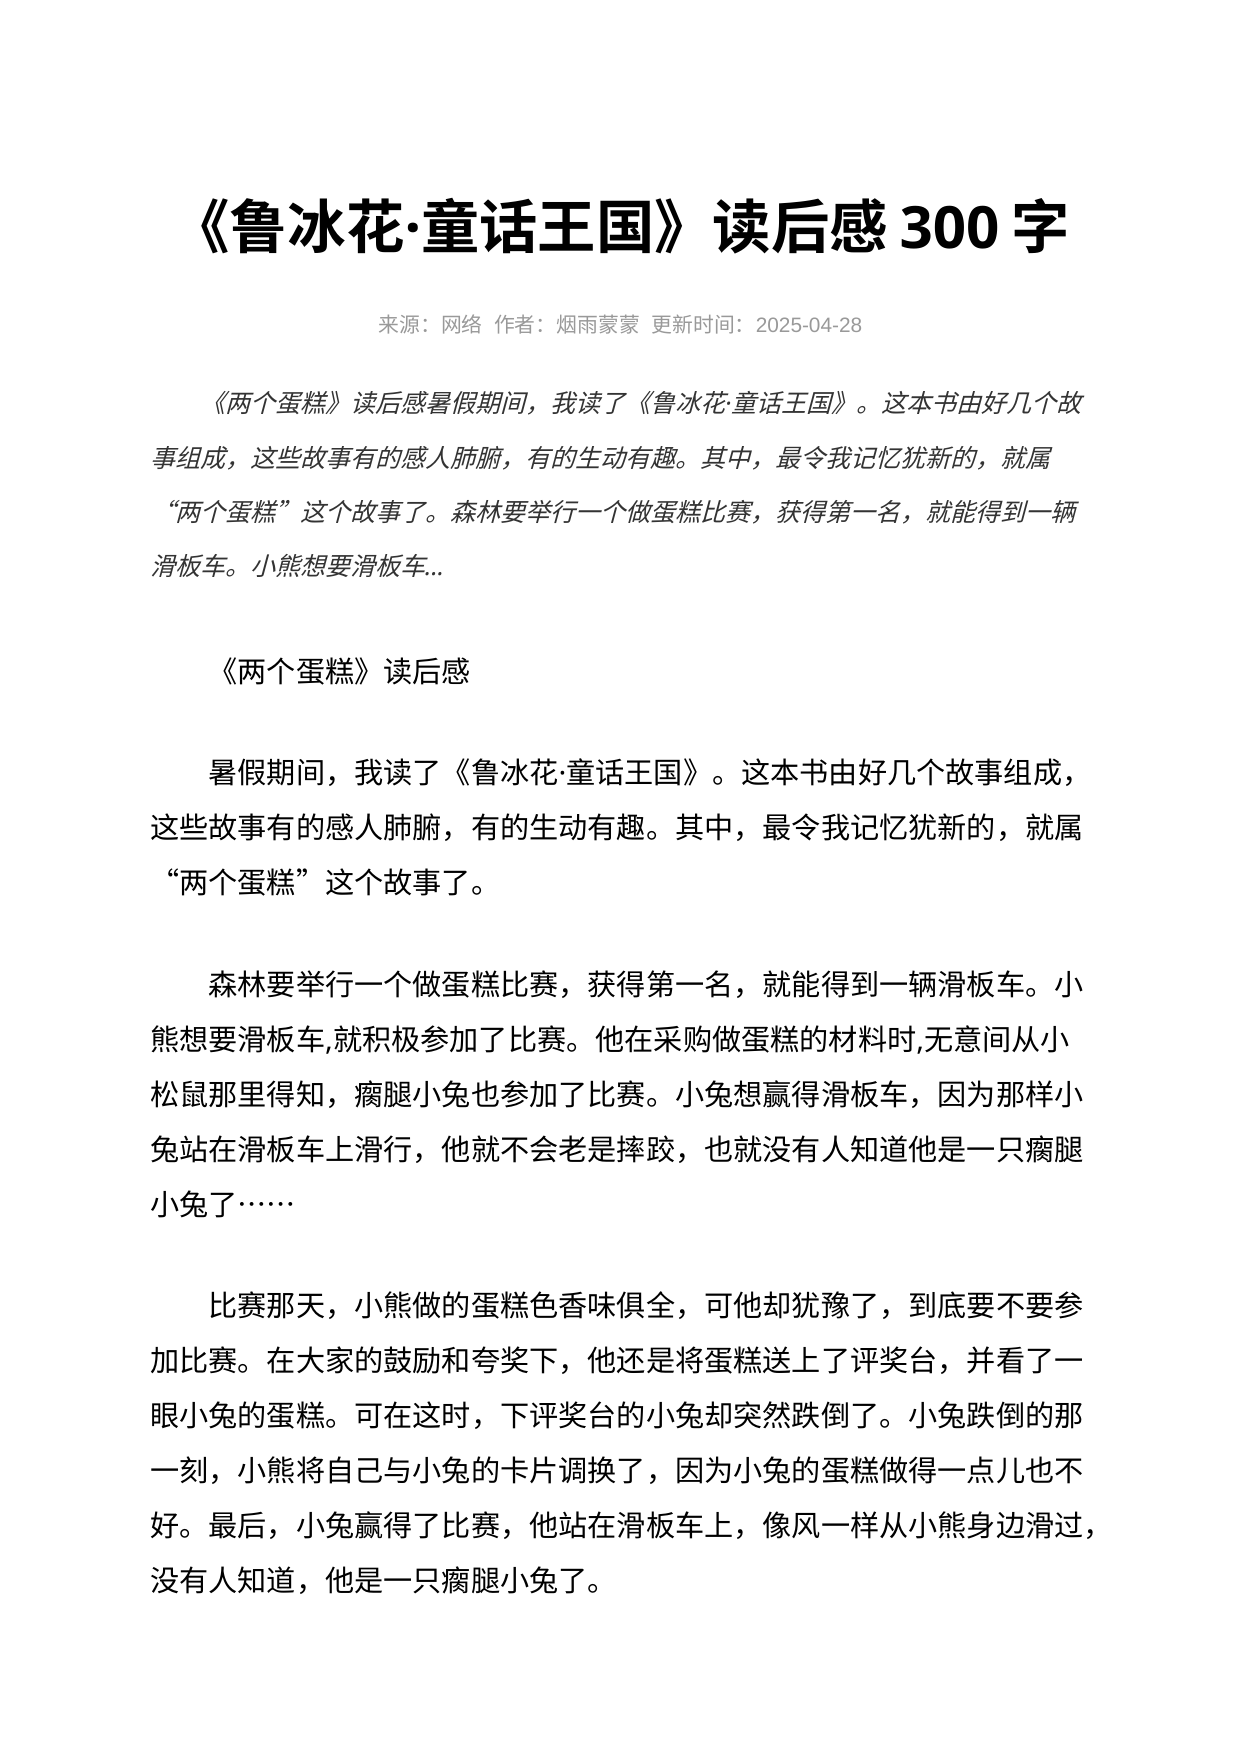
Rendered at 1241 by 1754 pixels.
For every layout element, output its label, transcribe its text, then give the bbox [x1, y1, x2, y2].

text 《两个蛋糕》读后感 [150, 648, 1090, 690]
text 比赛那天，小熊做的蛋糕色香味俱全，可他却犹豫了，到底要不要参加比赛。在大家的鼓励和夸奖下，他还是将蛋糕送上了评奖台，并看了一眼小兔的蛋糕。可在这时，下评奖台的小兔却突然跌倒了。小兔跌倒的那一刻，小熊将自己与小兔的卡片调换了，因为小兔的蛋糕做得一点儿也不好。最后，小兔赢得了比赛，他站在滑板车上，像风一样从小熊身边滑过，没有人知道，他是一只瘸腿小兔了。 [150, 1283, 1090, 1600]
subtitle 《鲁冰花·童话王国》读后感300字 [150, 181, 1090, 266]
text 森林要举行一个做蛋糕比赛，获得第一名，就能得到一辆滑板车。小熊想要滑板车,就积极参加了比赛。他在采购做蛋糕的材料时,无意间从小松鼠那里得知，瘸腿小兔也参加了比赛。小兔想赢得滑板车，因为那样小兔站在滑板车上滑行，他就不会老是摔跤，也就没有人知道他是一只瘸腿小兔了…… [150, 962, 1090, 1223]
text 来源：网络 作者：烟雨蒙蒙 更新时间：2025-04-28 [150, 313, 1090, 337]
text 《两个蛋糕》读后感暑假期间，我读了《鲁冰花·童话王国》。这本书由好几个故事组成，这些故事有的感人肺腑，有的生动有趣。其中，最令我记忆犹新的，就属“两个蛋糕”这个故事了。森林要举行一个做蛋糕比赛，获得第一名，就能得到一辆滑板车。小熊想要滑板车... [150, 384, 1090, 583]
text 暑假期间，我读了《鲁冰花·童话王国》。这本书由好几个故事组成，这些故事有的感人肺腑，有的生动有趣。其中，最令我记忆犹新的，就属“两个蛋糕”这个故事了。 [150, 750, 1090, 902]
